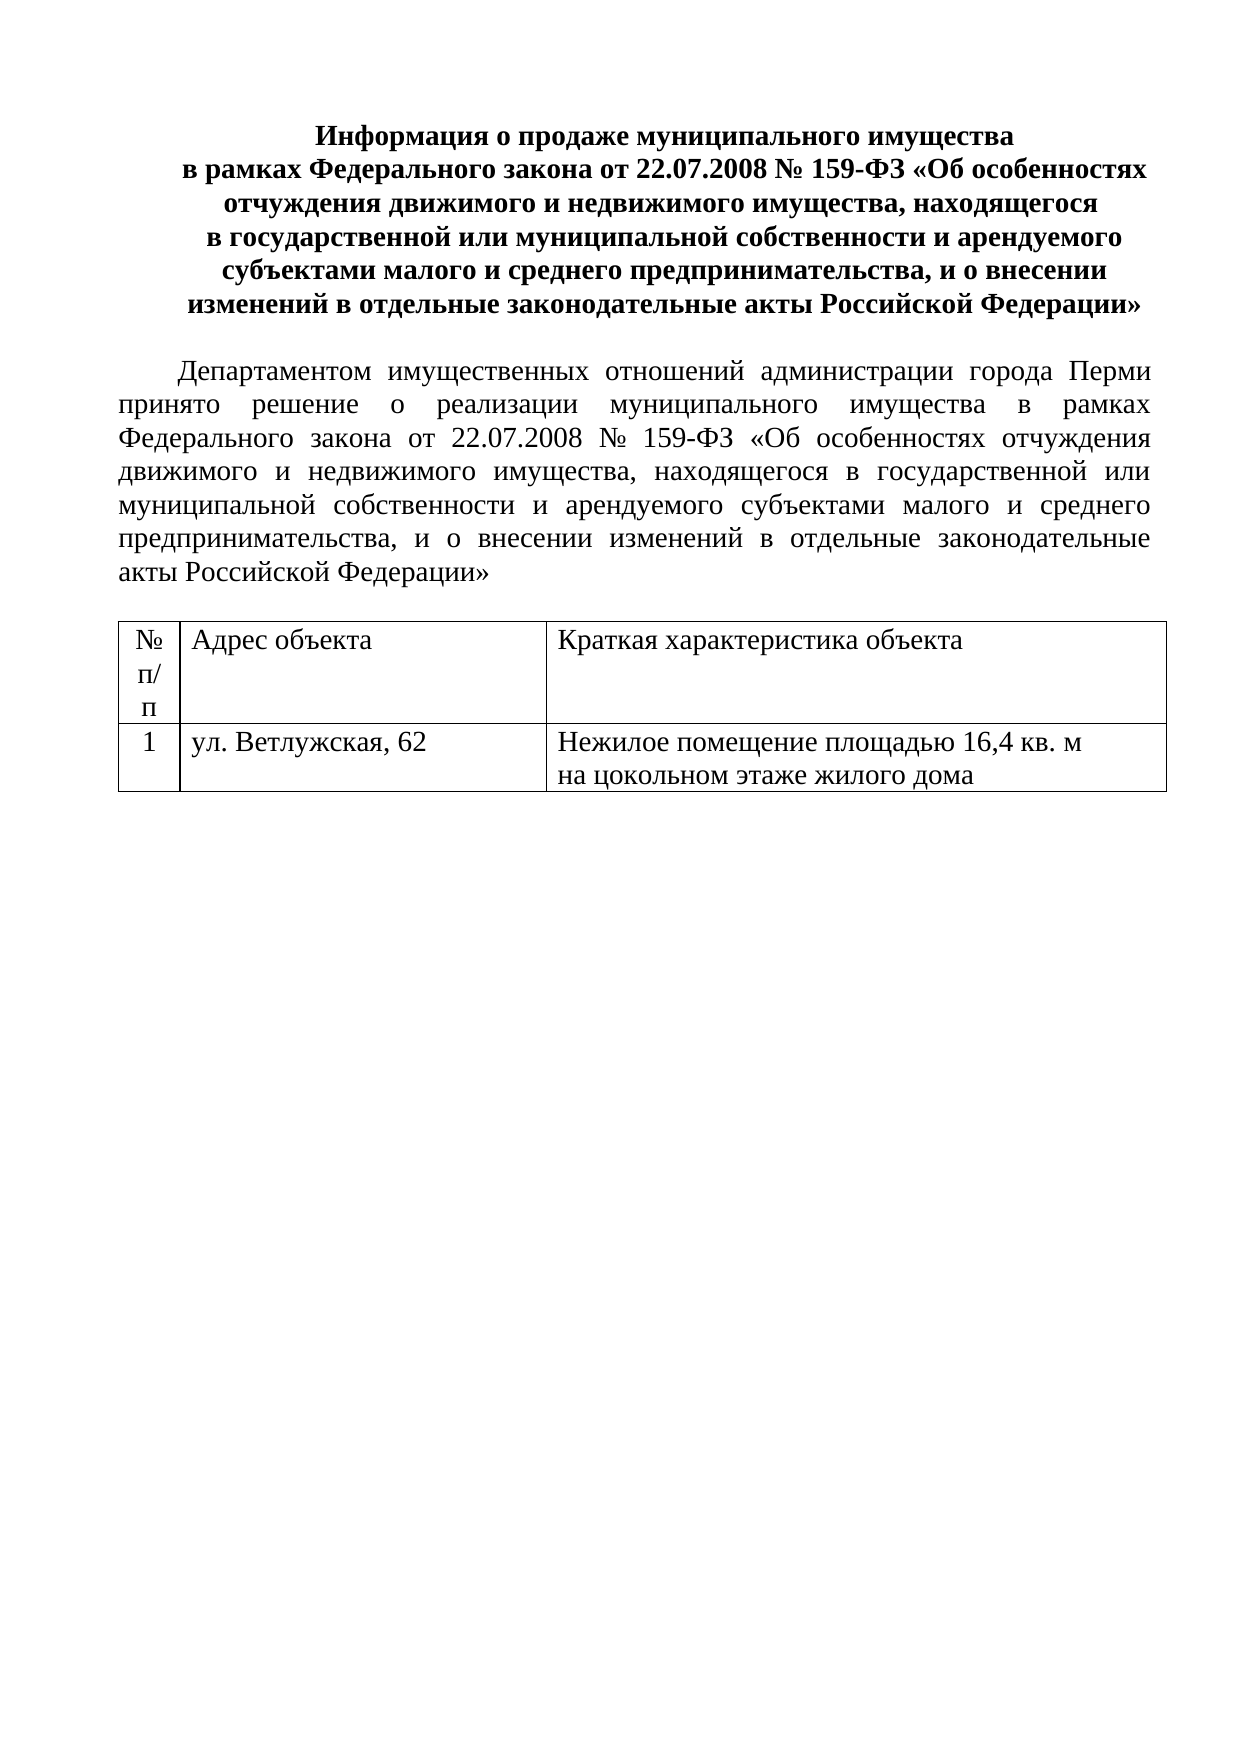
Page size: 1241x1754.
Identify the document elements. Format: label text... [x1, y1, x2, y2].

text в рамках Федерального закона от 22.07.2008 № 159-ФЗ «Об особенностях отчуждения движимого и недвижимого имущества, находящегося в государственной или муниципальной собственности и арендуемого субъектами малого и среднего предпринимательства, и о внесении изменений в отдельные законодательные акты Российской Федерации» [177, 152, 1152, 319]
table_header Краткая характеристика объекта [547, 622, 1166, 723]
table_cell 1 [119, 724, 179, 791]
table_cell ул. Ветлужская, 62 [181, 724, 546, 791]
table_header № п/п [119, 622, 179, 723]
text Информация о продаже муниципального имущества [177, 118, 1152, 152]
text Департаментом имущественных отношений администрации города Перми принято решение о реализации муниципального имущества в рамках Федерального закона от 22.07.2008 № 159-ФЗ «Об особенностях отчуждения движимого и недвижимого имущества, находящегося в государственной или муниципальной собственности и арендуемого субъектами малого и среднего предпринимательства, и о внесении изменений в отдельные законодательные акты Российской Федерации» [118, 353, 1152, 588]
table_cell Нежилое помещение площадью 16,4 кв. м на цокольном этаже жилого дома [547, 724, 1166, 791]
table_header Адрес объекта [181, 622, 546, 723]
